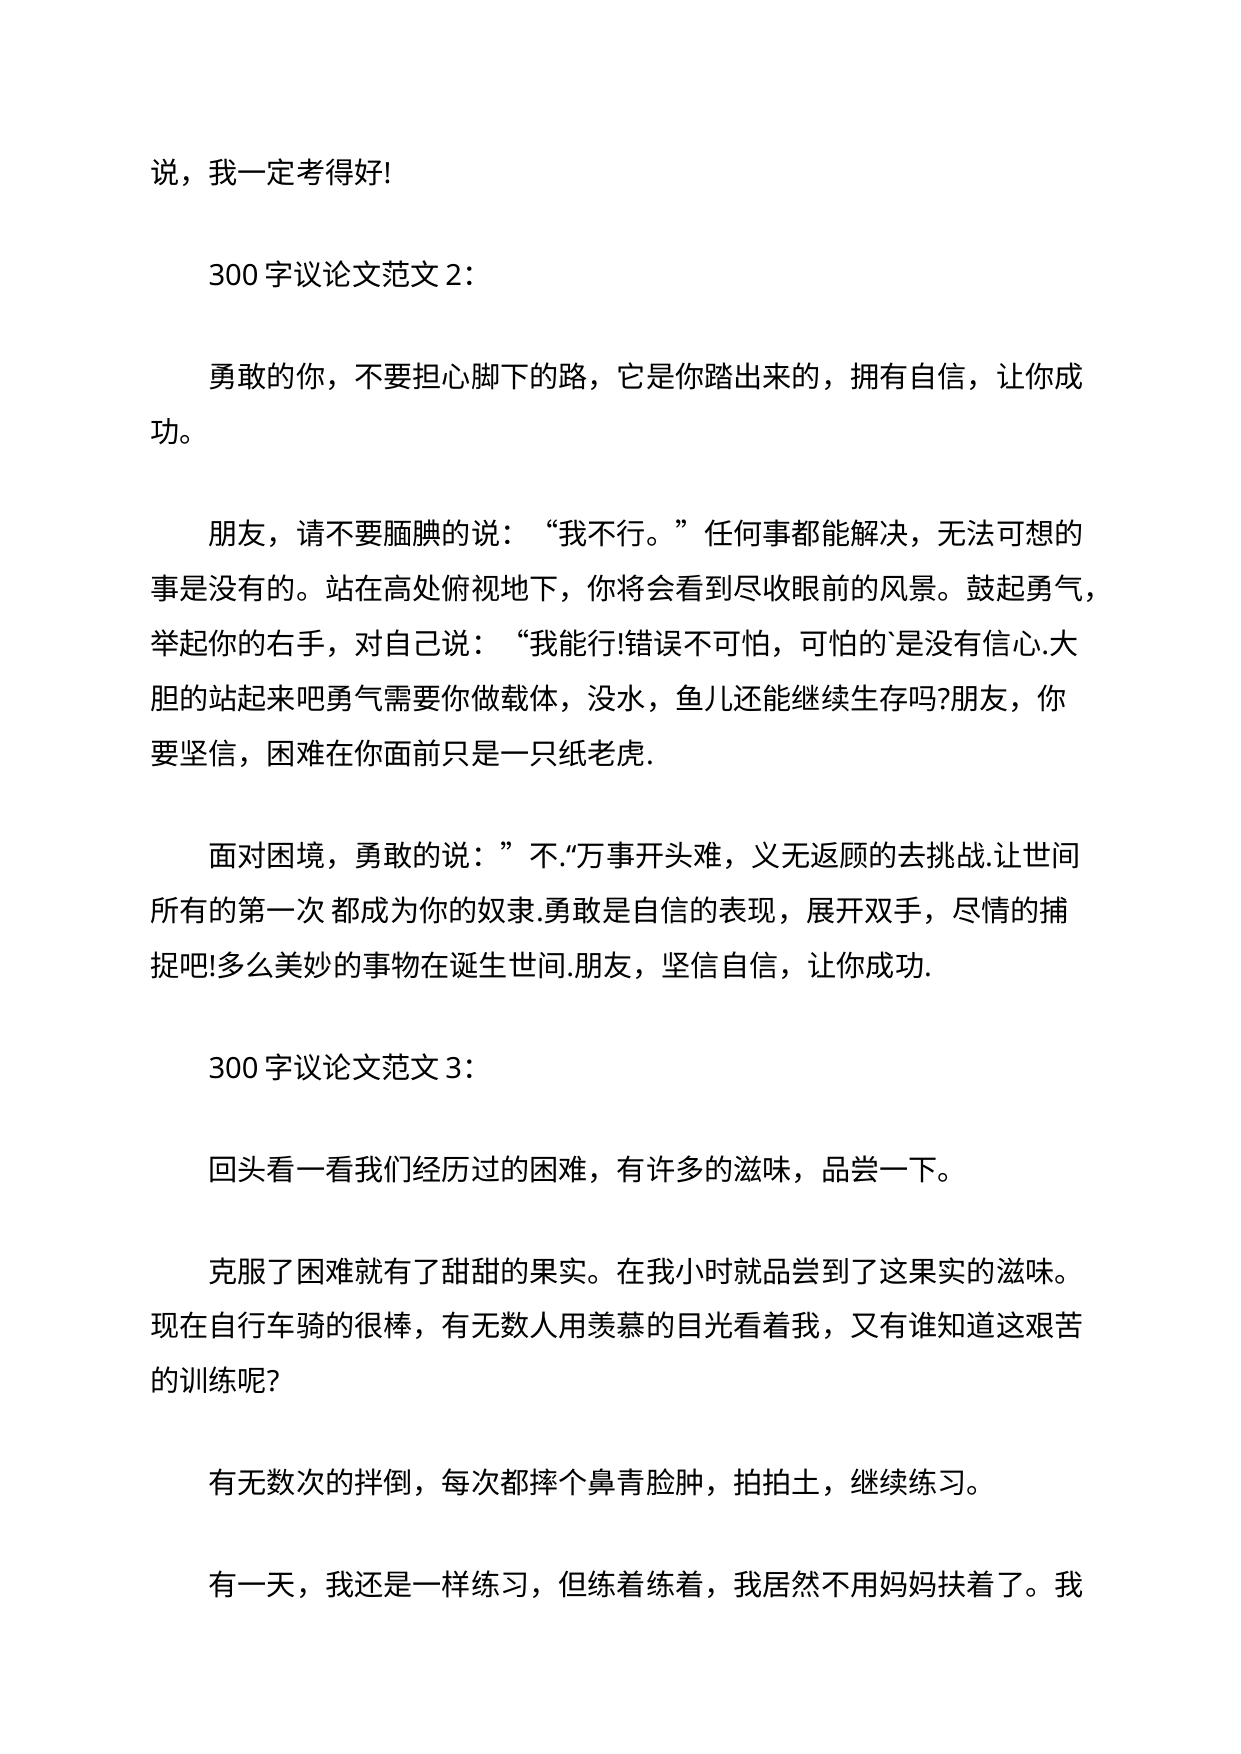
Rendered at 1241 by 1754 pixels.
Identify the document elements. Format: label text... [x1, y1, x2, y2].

text 面对困境，勇敢的说：”不.“万事开头难，义无返顾的去挑战.让世间所有的第一次 都成为你的奴隶.勇敢是自信的表现，展开双手，尽情的捕捉吧!多么美妙的事物在诞生世间.朋友，坚信自信，让你成功. [150, 832, 1090, 985]
text 克服了困难就有了甜甜的果实。在我小时就品尝到了这果实的滋味。现在自行车骑的很棒，有无数人用羡慕的目光看着我，又有谁知道这艰苦的训练呢? [150, 1248, 1090, 1400]
text 有无数次的拌倒，每次都摔个鼻青脸肿，拍拍土，继续练习。 [150, 1460, 1090, 1502]
text 300字议论文范文2： [150, 252, 1090, 294]
text 回头看一看我们经历过的困难，有许多的滋味，品尝一下。 [150, 1146, 1090, 1189]
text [150, 150, 1090, 192]
text 朋友，请不要腼腆的说：“我不行。”任何事都能解决，无法可想的事是没有的。站在高处俯视地下，你将会看到尽收眼前的风景。鼓起勇气，举起你的右手，对自己说：“我能行!错误不可怕，可怕的`是没有信心.大胆的站起来吧勇气需要你做载体，没水，鱼儿还能继续生存吗?朋友，你要坚信，困难在你面前只是一只纸老虎. [150, 511, 1090, 773]
text 300字议论文范文3： [150, 1044, 1090, 1087]
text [150, 1562, 1090, 1604]
text 勇敢的你，不要担心脚下的路，它是你踏出来的，拥有自信，让你成功。 [150, 354, 1090, 451]
